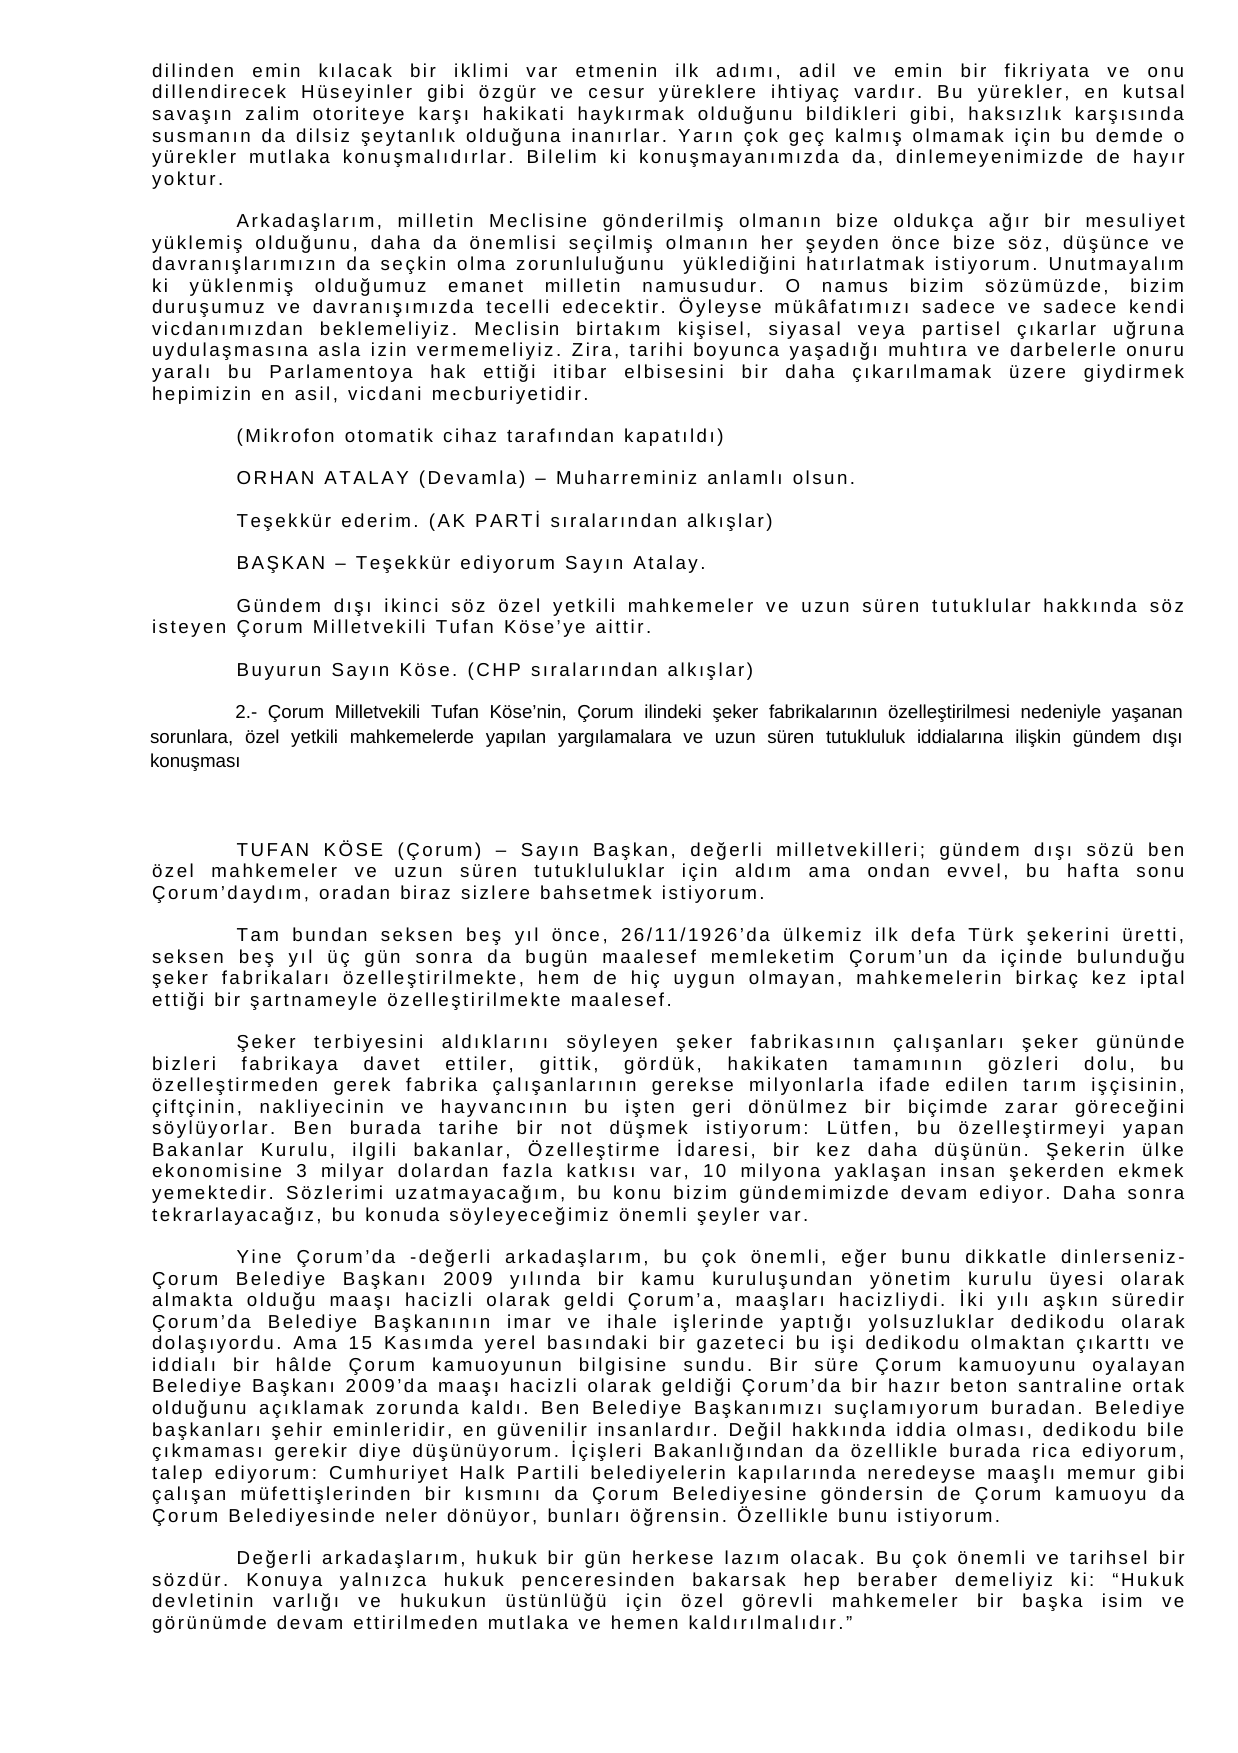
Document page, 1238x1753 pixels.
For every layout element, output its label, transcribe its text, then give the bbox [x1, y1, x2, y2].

text (Mikrofon otomatik cihaz tarafından kapatıldı) [152, 425, 1186, 446]
text Teşekkür ederim. (AK PARTİ sıralarından alkışlar) [152, 509, 1186, 531]
text ORHAN ATALAY (Devamla) – Muharreminiz anlamlı olsun. [152, 467, 1186, 489]
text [152, 60, 1186, 189]
text Arkadaşlarım, milletin Meclisine gönderilmiş olmanın bize oldukça ağır bir mesuliyet yüklemiş olduğunu, daha da önemlisi seçilmiş olmanın her şeyden önce bize söz, düşünce ve davranışlarımızın da seçkin olma zorunluluğunu yüklediğini hatırlatmak istiyorum. Unutmayalım ki yüklenmiş olduğumuz emanet milletin namusudur. O namus bizim sözümüzde, bizim duruşumuz ve davranışımızda tecelli edecektir. Öyleyse mükâfatımızı sadece ve sadece kendi vicdanımızdan beklemeliyiz. Meclisin birtakım kişisel, siyasal veya partisel çıkarlar uğruna uydulaşmasına asla izin vermemeliyiz. Zira, tarihi boyunca yaşadığı muhtıra ve darbelerle onuru yaralı bu Parlamentoya hak ettiği itibar elbisesini bir daha çıkarılmamak üzere giydirmek hepimizin en asil, vicdani mecburiyetidir. [152, 210, 1186, 404]
text 2.- Çorum Milletvekili Tufan Köse’nin, Çorum ilindeki şeker fabrikalarının özelleştirilmesi nedeniyle yaşanan sorunlara, özel yetkili mahkemelerde yapılan yargılamalara ve uzun süren tutukluluk iddialarına ilişkin gündem dışı konuşması [150, 701, 1184, 772]
text Buyurun Sayın Köse. (CHP sıralarından alkışlar) [152, 658, 1186, 680]
text Şeker terbiyesini aldıklarını söyleyen şeker fabrikasının çalışanları şeker gününde bizleri fabrikaya davet ettiler, gittik, gördük, hakikaten tamamının gözleri dolu, bu özelleştirmeden gerek fabrika çalışanlarının gerekse milyonlarla ifade edilen tarım işçisinin, çiftçinin, nakliyecinin ve hayvancının bu işten geri dönülmez bir biçimde zarar göreceğini söylüyorlar. Ben burada tarihe bir not düşmek istiyorum: Lütfen, bu özelleştirmeyi yapan Bakanlar Kurulu, ilgili bakanlar, Özelleştirme İdaresi, bir kez daha düşünün. Şekerin ülke ekonomisine 3 milyar dolardan fazla katkısı var, 10 milyona yaklaşan insan şekerden ekmek yemektedir. Sözlerimi uzatmayacağım, bu konu bizim gündemimizde devam ediyor. Daha sonra tekrarlayacağız, bu konuda söyleyeceğimiz önemli şeyler var. [152, 1031, 1186, 1225]
text Değerli arkadaşlarım, hukuk bir gün herkese lazım olacak. Bu çok önemli ve tarihsel bir sözdür. Konuya yalnızca hukuk penceresinden bakarsak hep beraber demeliyiz ki: “Hukuk devletinin varlığı ve hukukun üstünlüğü için özel görevli mahkemeler bir başka isim ve görünümde devam ettirilmeden mutlaka ve hemen kaldırılmalıdır.” [152, 1547, 1186, 1633]
text Yine Çorum’da -değerli arkadaşlarım, bu çok önemli, eğer bunu dikkatle dinlerseniz- Çorum Belediye Başkanı 2009 yılında bir kamu kuruluşundan yönetim kurulu üyesi olarak almakta olduğu maaşı hacizli olarak geldi Çorum’a, maaşları hacizliydi. İki yılı aşkın süredir Çorum’da Belediye Başkanının imar ve ihale işlerinde yaptığı yolsuzluklar dedikodu olarak dolaşıyordu. Ama 15 Kasımda yerel basındaki bir gazeteci bu işi dedikodu olmaktan çıkarttı ve iddialı bir hâlde Çorum kamuoyunun bilgisine sundu. Bir süre Çorum kamuoyunu oyalayan Belediye Başkanı 2009’da maaşı hacizli olarak geldiği Çorum’da bir hazır beton santraline ortak olduğunu açıklamak zorunda kaldı. Ben Belediye Başkanımızı suçlamıyorum buradan. Belediye başkanları şehir eminleridir, en güvenilir insanlardır. Değil hakkında iddia olması, dedikodu bile çıkmaması gerekir diye düşünüyorum. İçişleri Bakanlığından da özellikle burada rica ediyorum, talep ediyorum: Cumhuriyet Halk Partili belediyelerin kapılarında neredeyse maaşlı memur gibi çalışan müfettişlerinden bir kısmını da Çorum Belediyesine göndersin de Çorum kamuoyu da Çorum Belediyesinde neler dönüyor, bunları öğrensin. Özellikle bunu istiyorum. [152, 1246, 1186, 1526]
text Tam bundan seksen beş yıl önce, 26/11/1926’da ülkemiz ilk defa Türk şekerini üretti, seksen beş yıl üç gün sonra da bugün maalesef memleketim Çorum’un da içinde bulunduğu şeker fabrikaları özelleştirilmekte, hem de hiç uygun olmayan, mahkemelerin birkaç kez iptal ettiği bir şartnameyle özelleştirilmekte maalesef. [152, 924, 1186, 1010]
text BAŞKAN – Teşekkür ediyorum Sayın Atalay. [152, 552, 1186, 573]
text Gündem dışı ikinci söz özel yetkili mahkemeler ve uzun süren tutuklular hakkında söz isteyen Çorum Milletvekili Tufan Köse’ye aittir. [152, 594, 1186, 637]
text TUFAN KÖSE (Çorum) – Sayın Başkan, değerli milletvekilleri; gündem dışı sözü ben özel mahkemeler ve uzun süren tutukluluklar için aldım ama ondan evvel, bu hafta sonu Çorum’daydım, oradan biraz sizlere bahsetmek istiyorum. [152, 838, 1186, 903]
